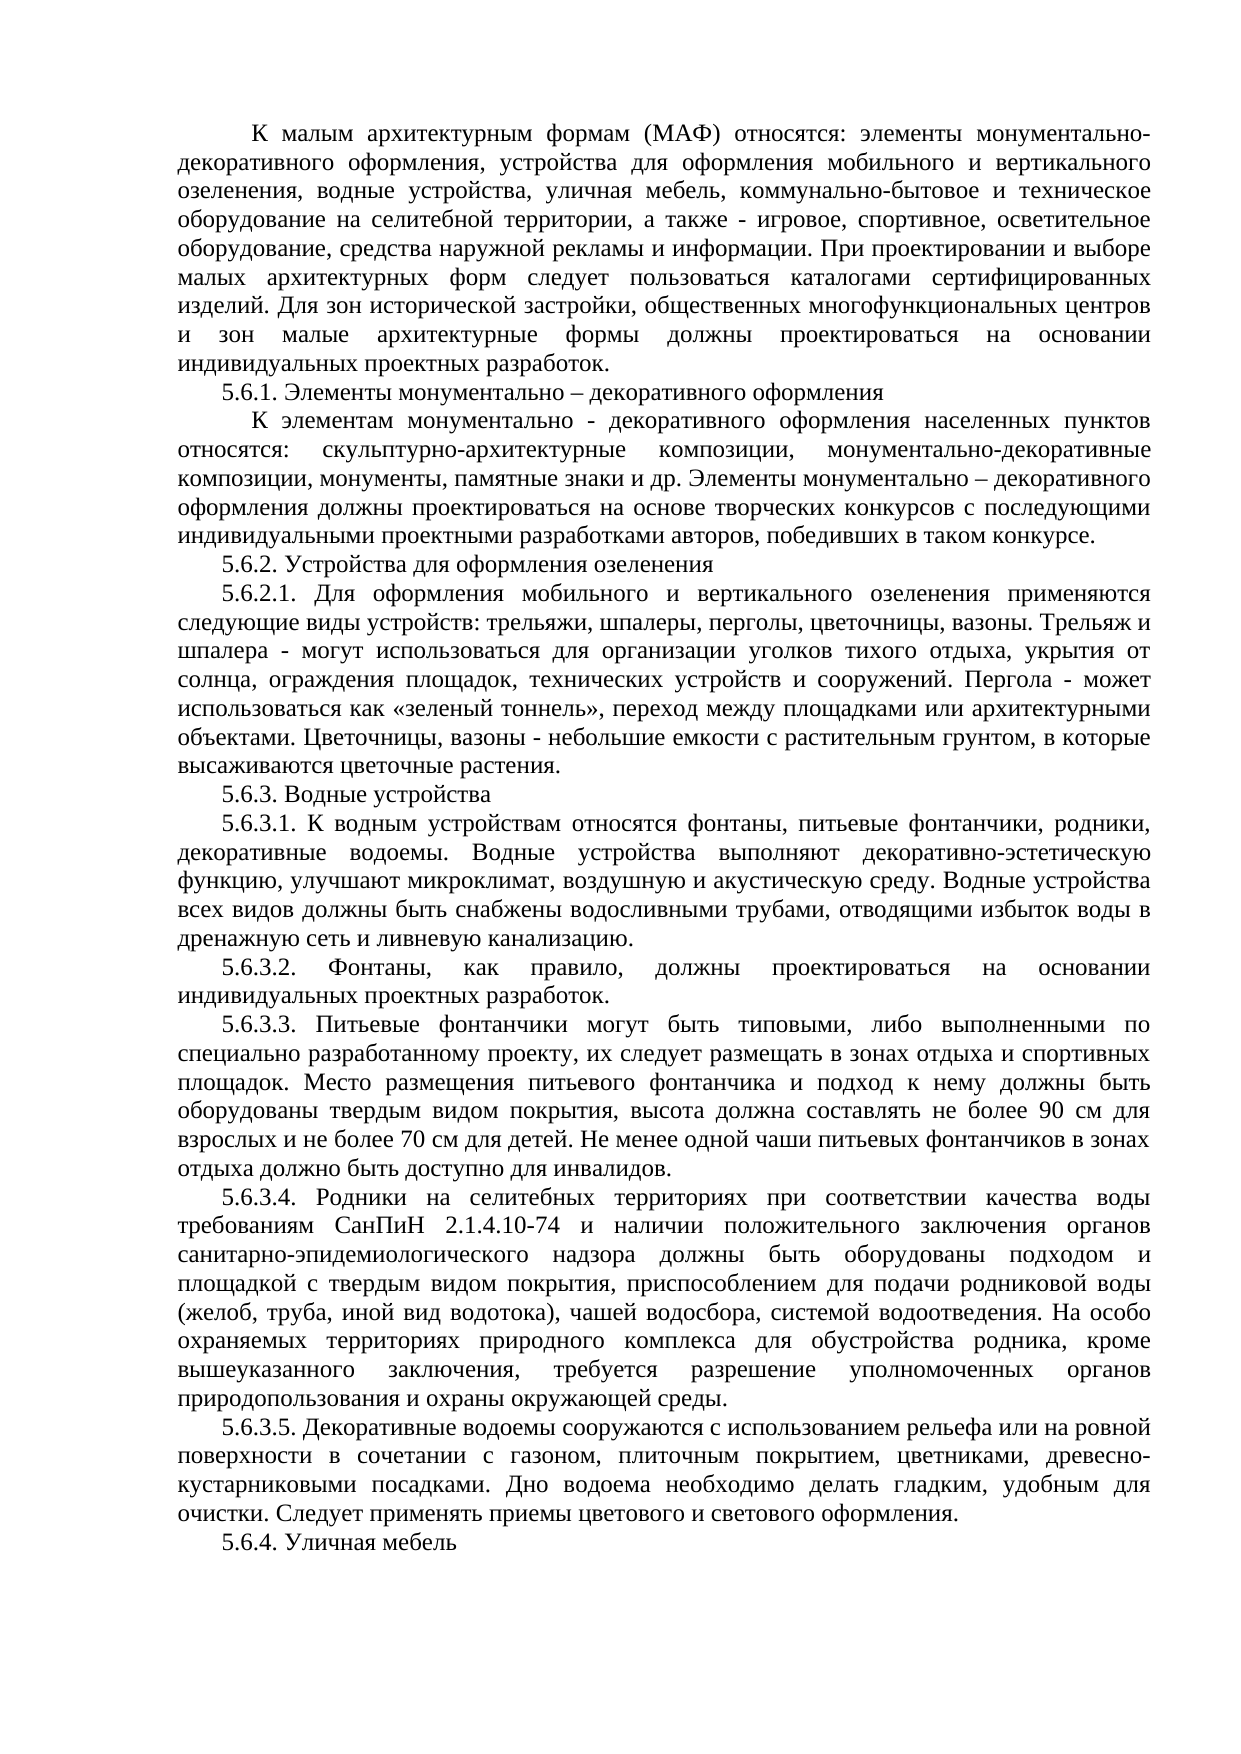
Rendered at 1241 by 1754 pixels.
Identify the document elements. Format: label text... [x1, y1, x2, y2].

text 5.6.2. Устройства для оформления озеленения [177, 549, 1152, 578]
text 5.6.3.2. Фонтаны, как правило, должны проектироваться на основании индивидуальных проектных разработок. [177, 952, 1152, 1009]
text 5.6.1. Элементы монументально – декоративного оформления [177, 377, 1152, 406]
text К элементам монументально - декоративного оформления населенных пунктов относятся: скульптурно-архитектурные композиции, монументально-декоративные композиции, монументы, памятные знаки и др. Элементы монументально – декоративного оформления должны проектироваться на основе творческих конкурсов с последующими индивидуальными проектными разработками авторов, победивших в таком конкурсе. [177, 406, 1152, 549]
text 5.6.2.1. Для оформления мобильного и вертикального озеленения применяются следующие виды устройств: трельяжи, шпалеры, перголы, цветочницы, вазоны. Трельяж и шпалера - могут использоваться для организации уголков тихого отдыха, укрытия от солнца, ограждения площадок, технических устройств и сооружений. Пергола - может использоваться как «зеленый тоннель», переход между площадками или архитектурными объектами. Цветочницы, вазоны - небольшие емкости с растительным грунтом, в которые высаживаются цветочные растения. [177, 578, 1152, 779]
text 5.6.3.5. Декоративные водоемы сооружаются с использованием рельефа или на ровной поверхности в сочетании с газоном, плиточным покрытием, цветниками, древесно-кустарниковыми посадками. Дно водоема необходимо делать гладким, удобным для очистки. Следует применять приемы цветового и светового оформления. [177, 1412, 1152, 1527]
text 5.6.4. Уличная мебель [177, 1527, 1152, 1556]
text 5.6.3.4. Родники на селитебных территориях при соответствии качества воды требованиям СанПиН 2.1.4.10-74 и наличии положительного заключения органов санитарно-эпидемиологического надзора должны быть оборудованы подходом и площадкой с твердым видом покрытия, приспособлением для подачи родниковой воды (желоб, труба, иной вид водотока), чашей водосбора, системой водоотведения. На особо охраняемых территориях природного комплекса для обустройства родника, кроме вышеуказанного заключения, требуется разрешение уполномоченных органов природопользования и охраны окружающей среды. [177, 1182, 1152, 1412]
text 5.6.3. Водные устройства [177, 779, 1152, 808]
text К малым архитектурным формам (МАФ) относятся: элементы монументально-декоративного оформления, устройства для оформления мобильного и вертикального озеленения, водные устройства, уличная мебель, коммунально-бытовое и техническое оборудование на селитебной территории, а также - игровое, спортивное, осветительное оборудование, средства наружной рекламы и информации. При проектировании и выборе малых архитектурных форм следует пользоваться каталогами сертифицированных изделий. Для зон исторической застройки, общественных многофункциональных центров и зон малые архитектурные формы должны проектироваться на основании индивидуальных проектных разработок. [177, 118, 1152, 377]
text 5.6.3.1. К водным устройствам относятся фонтаны, питьевые фонтанчики, родники, декоративные водоемы. Водные устройства выполняют декоративно-эстетическую функцию, улучшают микроклимат, воздушную и акустическую среду. Водные устройства всех видов должны быть снабжены водосливными трубами, отводящими избыток воды в дренажную сеть и ливневую канализацию. [177, 808, 1152, 952]
text 5.6.3.3. Питьевые фонтанчики могут быть типовыми, либо выполненными по специально разработанному проекту, их следует размещать в зонах отдыха и спортивных площадок. Место размещения питьевого фонтанчика и подход к нему должны быть оборудованы твердым видом покрытия, высота должна составлять не более для взрослых и не более для детей. Не менее одной чаши питьевых фонтанчиков в зонах отдыха должно быть доступно для инвалидов. [177, 1009, 1152, 1182]
